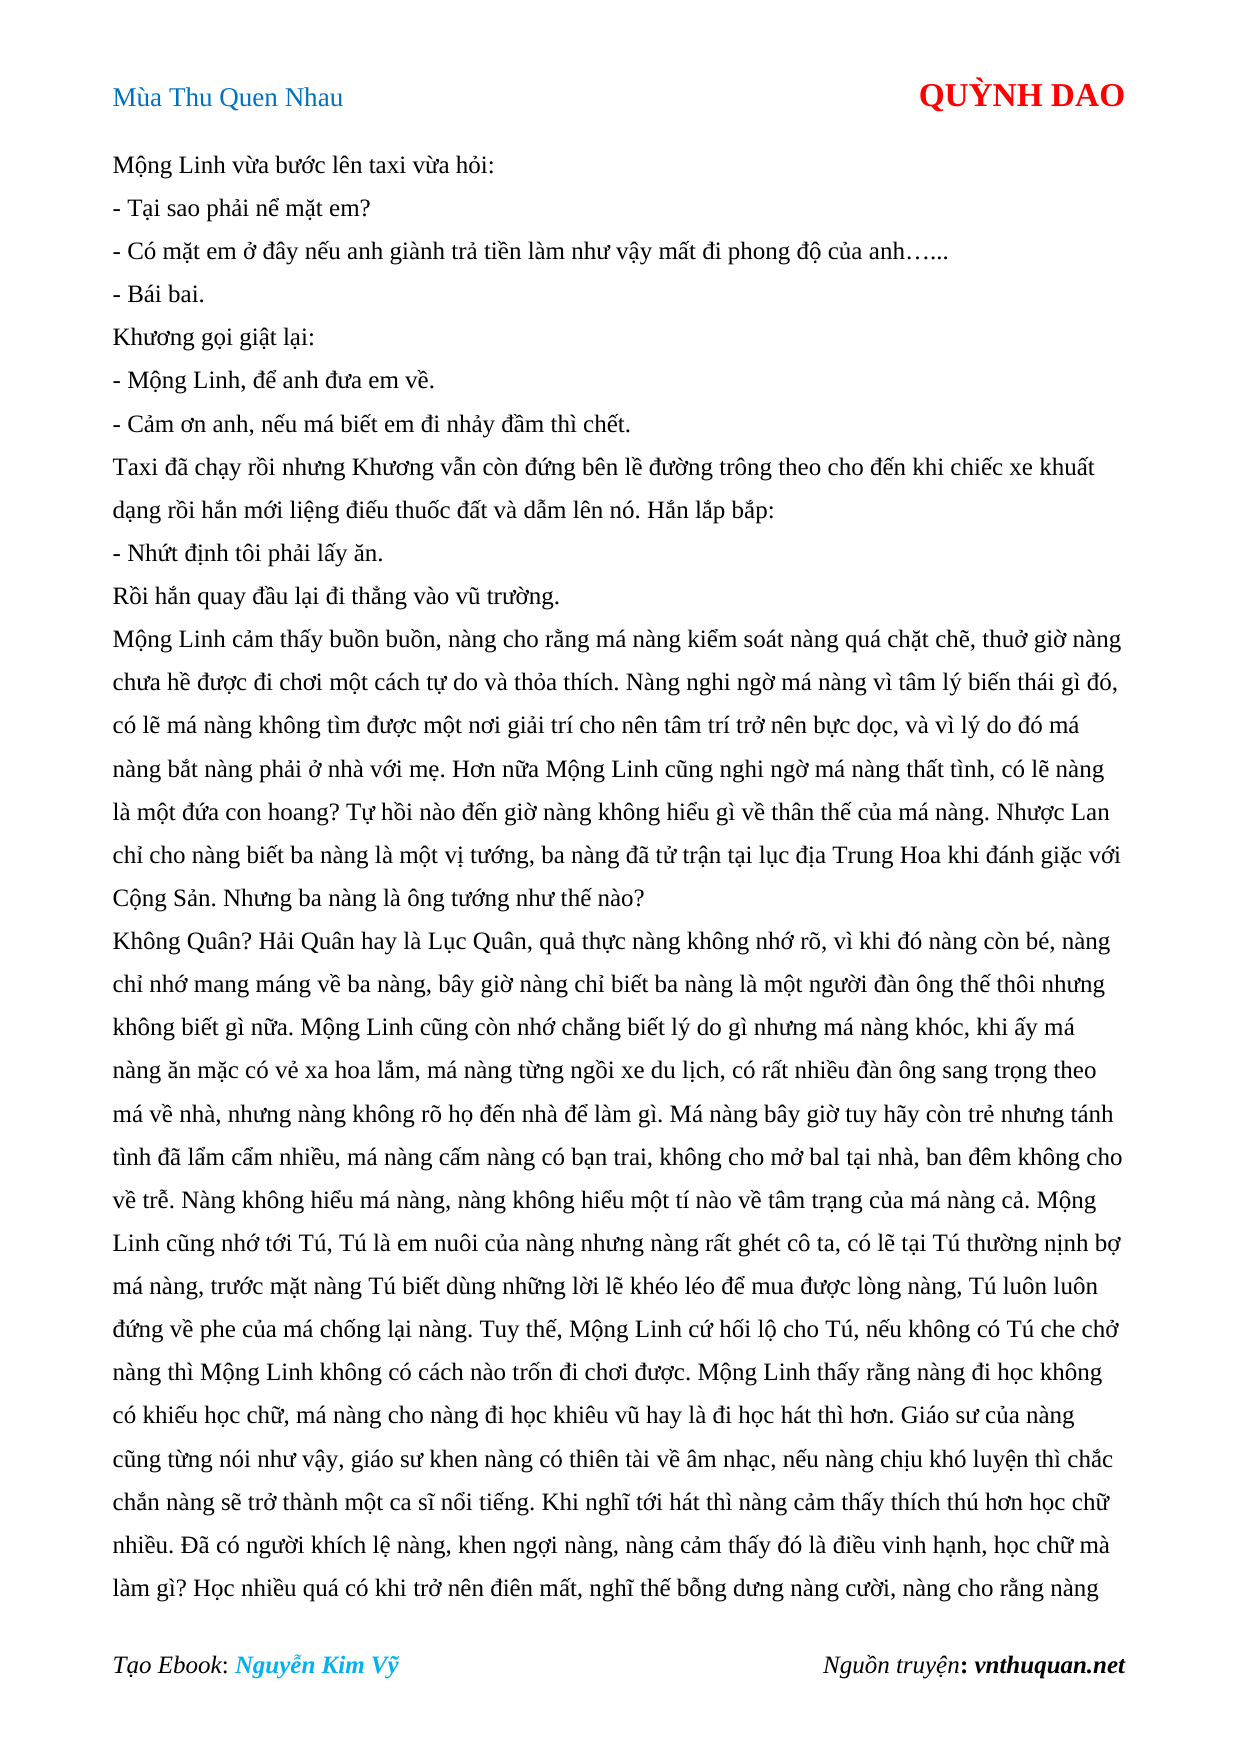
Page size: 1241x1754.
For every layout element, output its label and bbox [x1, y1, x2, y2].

text [112, 150, 1128, 1602]
